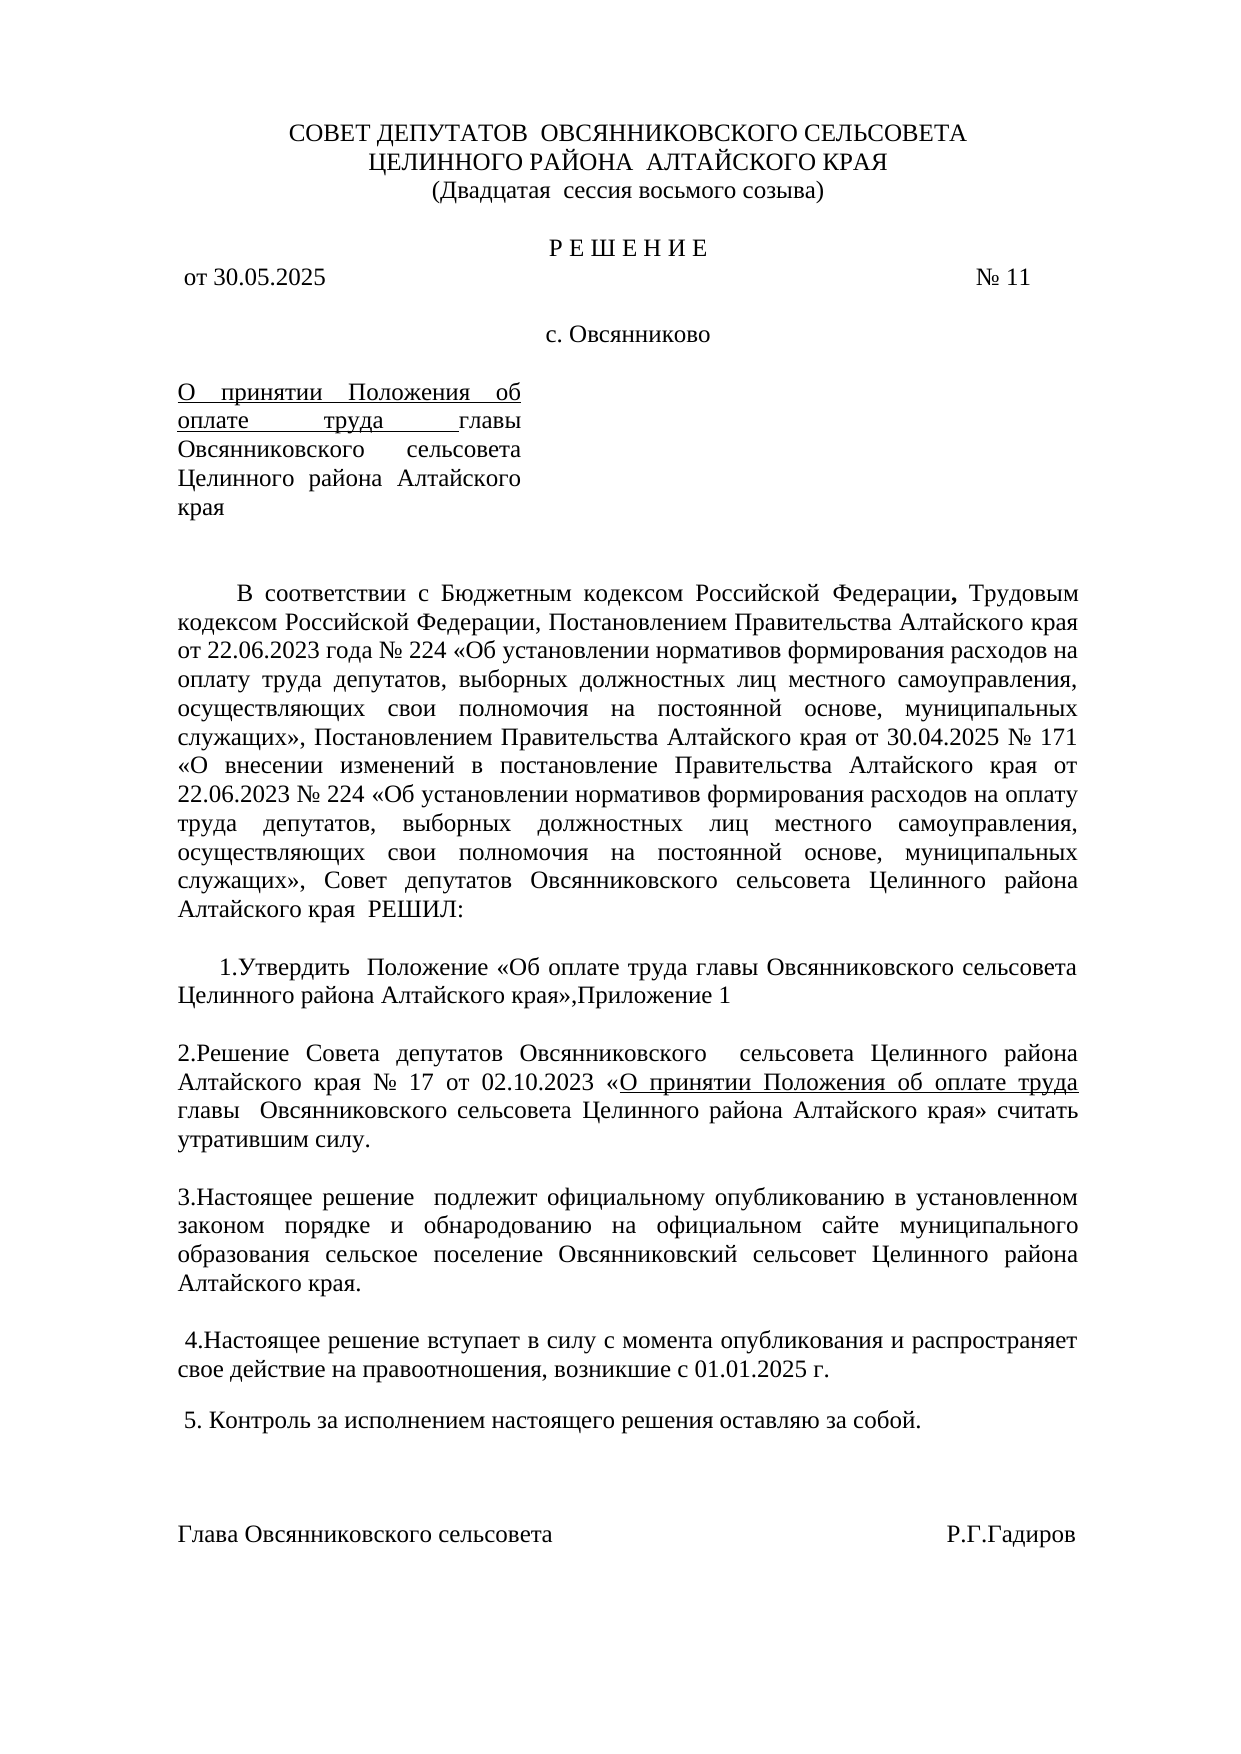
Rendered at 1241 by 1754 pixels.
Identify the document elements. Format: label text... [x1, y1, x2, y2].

text 3.Настоящее решение подлежит официальному опубликованию в установленном законом порядке и обнародованию на официальном сайте муниципального образования сельское поселение Овсянниковский сельсовет Целинного района Алтайского края. [177, 1182, 1079, 1297]
text СОВЕТ ДЕПУТАТОВ ОВСЯННИКОВСКОГО СЕЛЬСОВЕТА [177, 118, 1079, 147]
text ЦЕЛИННОГО РАЙОНА АЛТАЙСКОГО КРАЯ [177, 147, 1079, 176]
text от 30.05.2025 № 11 [177, 262, 1079, 291]
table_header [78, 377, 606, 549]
text с. Овсянниково [177, 319, 1079, 348]
text Р Е Ш Е Н И Е [177, 233, 1079, 262]
text В соответствии с Бюджетным кодексом Российской Федерации, Трудовым кодексом Российской Федерации, Постановлением Правительства Алтайского края от 22.06.2023 года № 224 «Об установлении нормативов формирования расходов на оплату труда депутатов, выборных должностных лиц местного самоуправления, осуществляющих свои полномочия на постоянной основе, муниципальных служащих», Постановлением Правительства Алтайского края от 30.04.2025 № 171 «О внесении изменений в постановление Правительства Алтайского края от 22.06.2023 № 224 «Об установлении нормативов формирования расходов на оплату труда депутатов, выборных должностных лиц местного самоуправления, осуществляющих свои полномочия на постоянной основе, муниципальных служащих», Совет депутатов Овсянниковского сельсовета Целинного района Алтайского края РЕШИЛ: [177, 578, 1079, 923]
text 4.Настоящее решение вступает в силу с момента опубликования и распространяет свое действие на правоотношения, возникшие с 01.01.2025 г. [177, 1326, 1079, 1383]
text Глава Овсянниковского сельсовета Р.Г.Гадиров [177, 1519, 1079, 1548]
text 1.Утвердить Положение «Об оплате труда главы Овсянниковского сельсовета Целинного района Алтайского края»,Приложение 1 [177, 952, 1079, 1009]
text 2.Решение Совета депутатов Овсянниковского сельсовета Целинного района Алтайского края № 17 от 02.10.2023 «О принятии Положения об оплате труда главы Овсянниковского сельсовета Целинного района Алтайского края» считать утратившим силу. [177, 1038, 1079, 1153]
text 5. Контроль за исполнением настоящего решения оставляю за собой. [177, 1408, 1079, 1433]
text (Двадцатая сессия восьмого созыва) [177, 176, 1079, 204]
